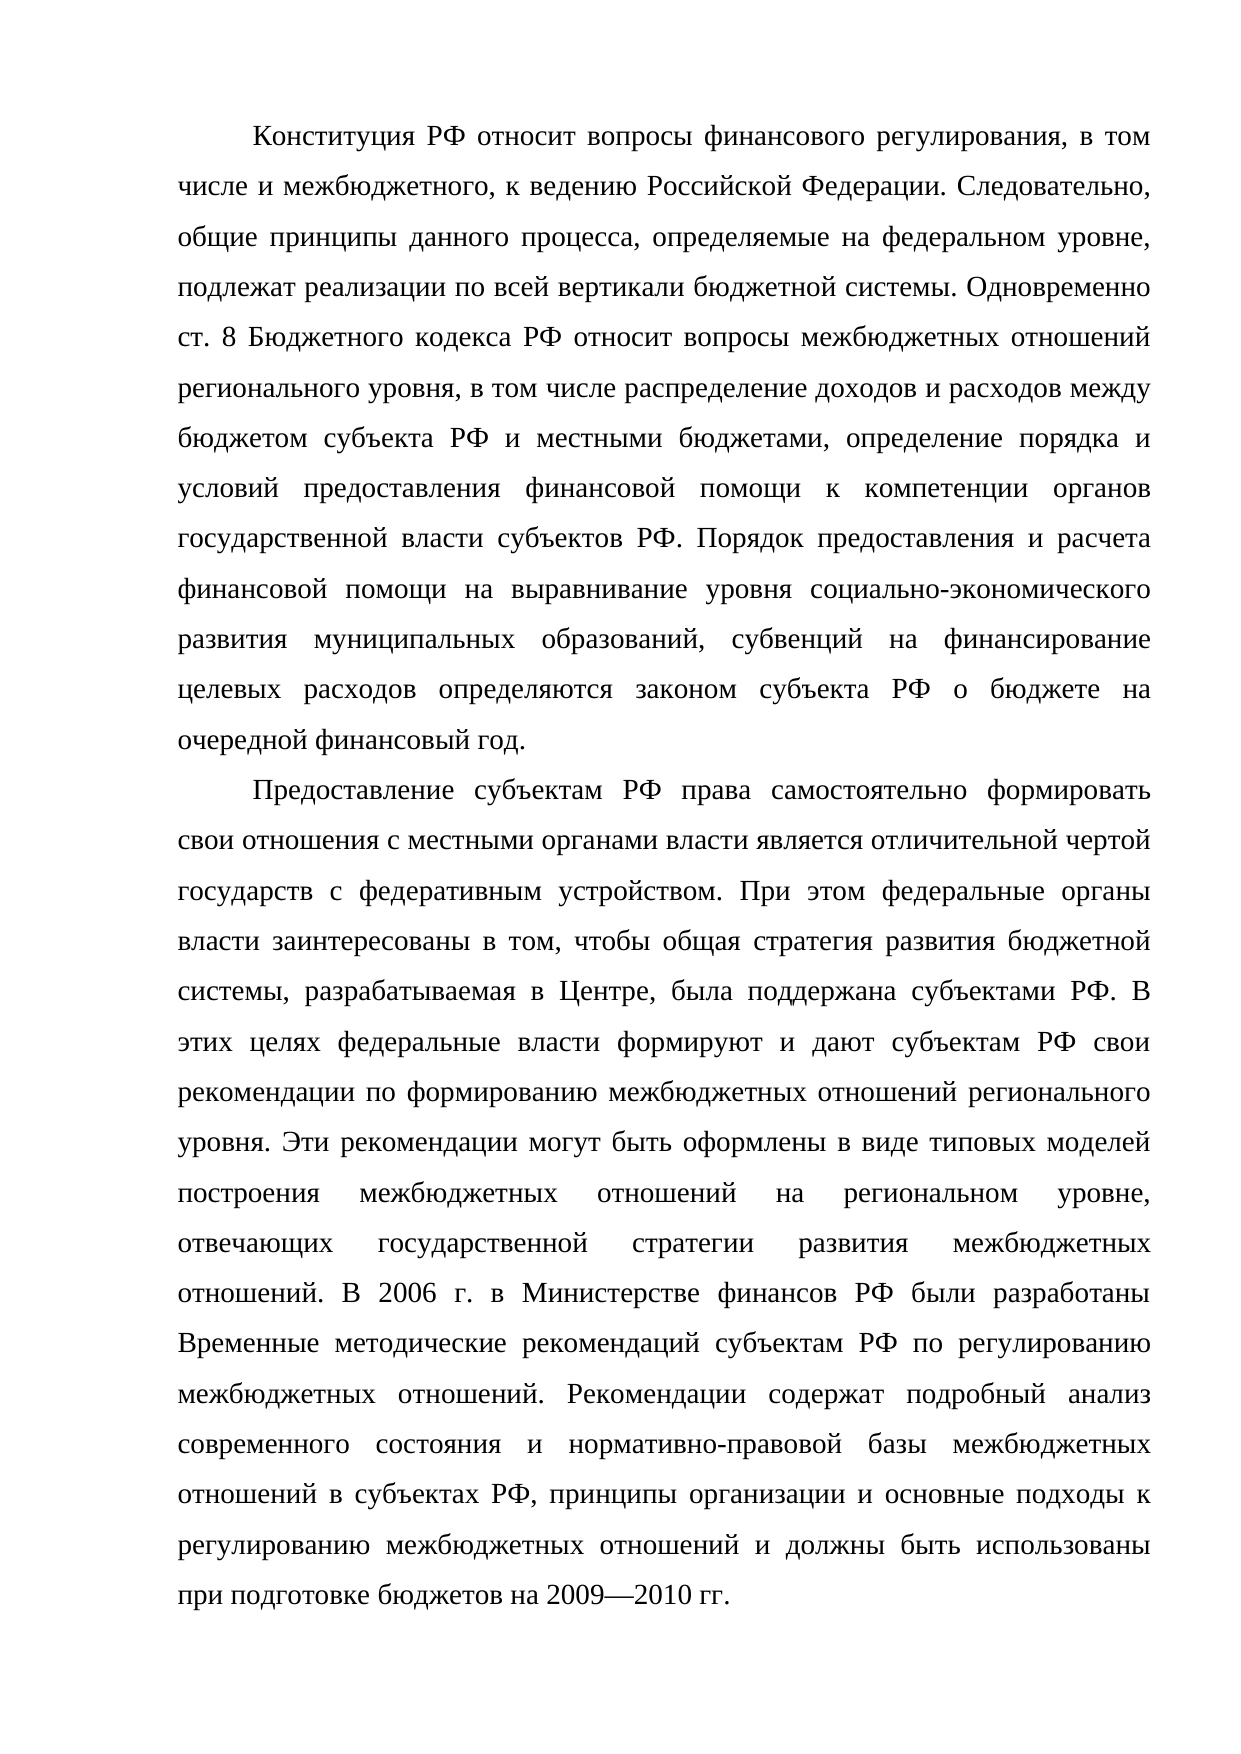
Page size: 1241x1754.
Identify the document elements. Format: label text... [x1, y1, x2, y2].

text Конституция РФ относит вопросы финансового регулирования, в том числе и межбюджетного, к ведению Российской Федерации. Следовательно, общие принципы данного процесса, определяемые на федеральном уровне, подлежат реализации по всей вертикали бюджетной системы. Одновременно ст. 8 Бюджетного кодекса РФ относит вопросы межбюджетных отношений регионального уровня, в том числе распределение доходов и расходов между бюджетом субъекта РФ и местными бюджетами, определение порядка и условий предоставления финансовой помощи к компетенции органов государственной власти субъектов РФ. Порядок предоставления и расчета финансовой помощи на выравнивание уровня социально-экономического развития муниципальных образований, субвенций на финансирование целевых расходов определяются законом субъекта РФ о бюджете на очередной финансовый год. [177, 118, 1152, 755]
text Предоставление субъектам РФ права самостоятельно формировать свои отношения с местными органами власти является отличительной чертой государств с федеративным устройством. При этом федеральные органы власти заинтересованы в том, чтобы общая стратегия развития бюджетной системы, разрабатываемая в Центре, была поддержана субъектами РФ. В этих целях федеральные власти формируют и дают субъектам РФ свои рекомендации по формированию межбюджетных отношений регионального уровня. Эти рекомендации могут быть оформлены в виде типовых моделей построения межбюджетных отношений на региональном уровне, отвечающих государственной стратегии развития межбюджетных отношений. В 2006 г. в Министерстве финансов РФ были разработаны Временные методические рекомендаций субъектам РФ по регулированию межбюджетных отношений. Рекомендации содержат подробный анализ современного состояния и нормативно-правовой базы межбюджетных отношений в субъектах РФ, принципы организации и основные подходы к регулированию межбюджетных отношений и должны быть использованы при подготовке бюджетов на 2009—2010 гг. [177, 772, 1152, 1611]
